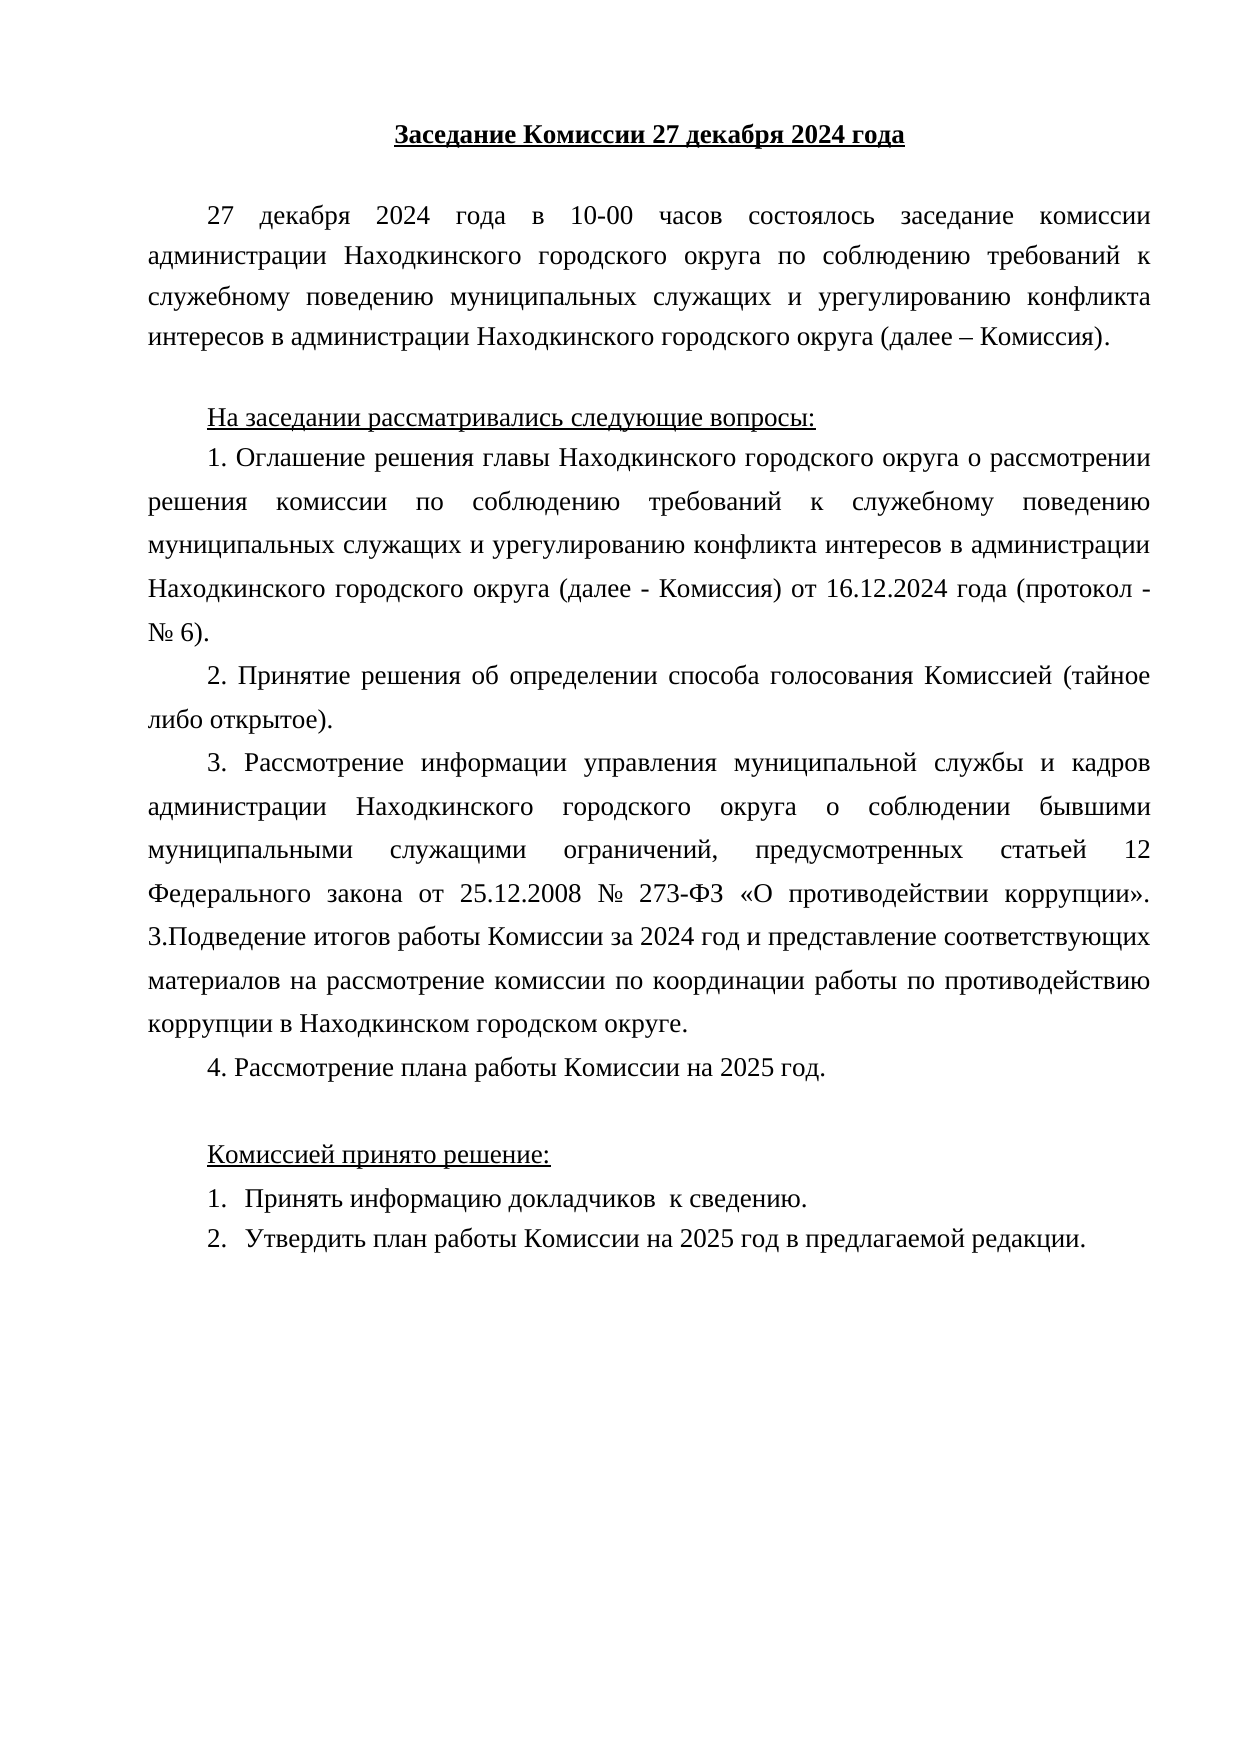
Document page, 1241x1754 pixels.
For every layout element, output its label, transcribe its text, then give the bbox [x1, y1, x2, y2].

text 4. Рассмотрение плана работы Комиссии на 2025 год. [148, 1051, 1152, 1082]
text Заседание Комиссии 27 декабря 2024 года [148, 118, 1152, 149]
text 2. Принятие решения об определении способа голосования Комиссией (тайное либо открытое). [148, 659, 1152, 734]
text 27 декабря 2024 года в 10-00 часов состоялось заседание комиссии администрации Находкинского городского округа по соблюдению требований к служебному поведению муниципальных служащих и урегулированию конфликта интересов в администрации Находкинского городского округа (далее – Комиссия). [148, 199, 1152, 351]
text 1. Оглашение решения главы Находкинского городского округа о рассмотрении решения комиссии по соблюдению требований к служебному поведению муниципальных служащих и урегулированию конфликта интересов в администрации Находкинского городского округа (далее - Комиссия) от 16.12.2024 года (протокол - № 6). [148, 441, 1152, 647]
text 3. Рассмотрение информации управления муниципальной службы и кадров администрации Находкинского городского округа о соблюдении бывшими муниципальными служащими ограничений, предусмотренных статьей 12 Федерального закона от 25.12.2008 № 273-ФЗ «О противодействии коррупции». 3.Подведение итогов работы Комиссии за 2024 год и представление соответствующих материалов на рассмотрение комиссии по координации работы по противодействию коррупции в Находкинском городском округе. [148, 746, 1152, 1039]
list Принять информацию докладчиков к сведению. [207, 1182, 1152, 1213]
text На заседании рассматривались следующие вопросы: [148, 401, 1152, 432]
list Утвердить план работы Комиссии на 2025 год в предлагаемой редакции. [207, 1222, 1152, 1253]
text Комиссией принято решение: [148, 1138, 1152, 1169]
